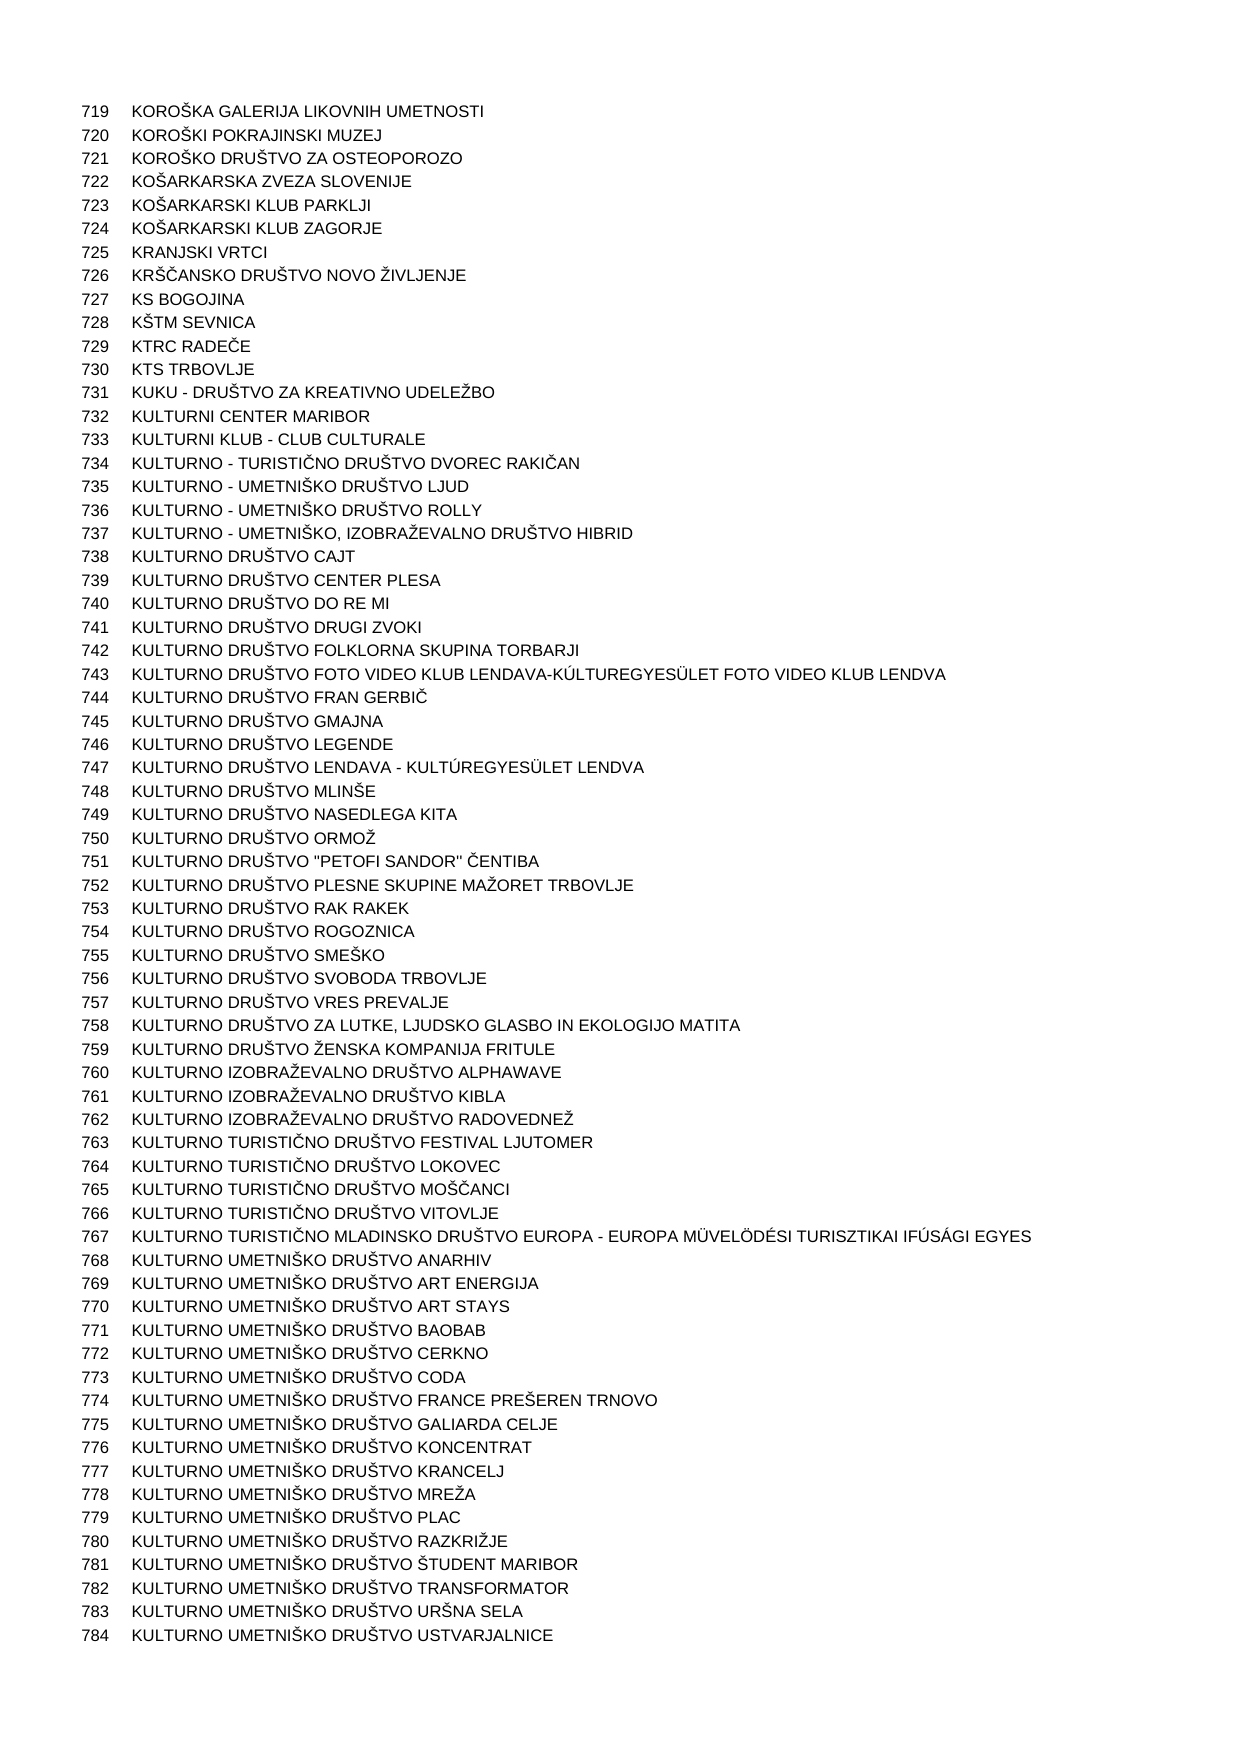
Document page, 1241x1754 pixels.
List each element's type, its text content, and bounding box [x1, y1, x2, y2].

table_cell 721 [59, 145, 120, 168]
table_cell 756 [59, 965, 120, 988]
table_cell 751 [59, 848, 120, 871]
table_cell 773 [59, 1363, 120, 1387]
table_cell 784 [59, 1621, 120, 1644]
table_cell KOROŠKI POKRAJINSKI MUZEJ [120, 121, 1168, 144]
table_cell KULTURNO UMETNIŠKO DRUŠTVO ŠTUDENT MARIBOR [120, 1551, 1168, 1574]
table_cell 765 [59, 1176, 120, 1199]
table_cell 763 [59, 1129, 120, 1152]
table_cell KULTURNO UMETNIŠKO DRUŠTVO BAOBAB [120, 1316, 1168, 1340]
table_cell 719 [59, 98, 120, 121]
table_cell 754 [59, 918, 120, 941]
table_cell KULTURNO DRUŠTVO ŽENSKA KOMPANIJA FRITULE [120, 1035, 1168, 1059]
table_cell KULTURNO - UMETNIŠKO, IZOBRAŽEVALNO DRUŠTVO HIBRID [120, 520, 1168, 543]
table_cell 782 [59, 1574, 120, 1598]
table_cell 758 [59, 1012, 120, 1035]
table_cell 755 [59, 941, 120, 965]
table_cell KULTURNO UMETNIŠKO DRUŠTVO GALIARDA CELJE [120, 1410, 1168, 1434]
table_cell 780 [59, 1528, 120, 1551]
table_cell 779 [59, 1504, 120, 1527]
table_cell 736 [59, 496, 120, 519]
table_cell KULTURNO UMETNIŠKO DRUŠTVO MREŽA [120, 1481, 1168, 1504]
table_cell KULTURNO UMETNIŠKO DRUŠTVO FRANCE PREŠEREN TRNOVO [120, 1387, 1168, 1410]
table_cell KULTURNO DRUŠTVO LENDAVA - KULTÚREGYESÜLET LENDVA [120, 754, 1168, 777]
table_cell KTRC RADEČE [120, 332, 1168, 356]
table_cell KULTURNO - UMETNIŠKO DRUŠTVO ROLLY [120, 496, 1168, 519]
table_cell KULTURNO DRUŠTVO ''PETOFI SANDOR'' ČENTIBA [120, 848, 1168, 871]
table_cell KULTURNO DRUŠTVO CENTER PLESA [120, 566, 1168, 590]
table_cell 771 [59, 1316, 120, 1340]
table_cell KULTURNO - UMETNIŠKO DRUŠTVO LJUD [120, 473, 1168, 496]
table_cell 776 [59, 1434, 120, 1457]
table_cell KULTURNO UMETNIŠKO DRUŠTVO PLAC [120, 1504, 1168, 1527]
table_cell KULTURNO UMETNIŠKO DRUŠTVO KRANCELJ [120, 1457, 1168, 1481]
table_cell KŠTM SEVNICA [120, 309, 1168, 332]
table_cell KULTURNO UMETNIŠKO DRUŠTVO TRANSFORMATOR [120, 1574, 1168, 1598]
table_cell KULTURNO UMETNIŠKO DRUŠTVO KONCENTRAT [120, 1434, 1168, 1457]
table_cell KOŠARKARSKI KLUB PARKLJI [120, 191, 1168, 215]
table_cell 764 [59, 1153, 120, 1176]
table_cell KULTURNO TURISTIČNO DRUŠTVO FESTIVAL LJUTOMER [120, 1129, 1168, 1152]
table_cell KULTURNO DRUŠTVO FRAN GERBIČ [120, 684, 1168, 707]
table_cell 743 [59, 660, 120, 684]
table_cell KULTURNO UMETNIŠKO DRUŠTVO RAZKRIŽJE [120, 1528, 1168, 1551]
table_cell KULTURNO DRUŠTVO RAK RAKEK [120, 895, 1168, 918]
table_cell 777 [59, 1457, 120, 1481]
table_cell KULTURNO - TURISTIČNO DRUŠTVO DVOREC RAKIČAN [120, 449, 1168, 473]
table_cell KTS TRBOVLJE [120, 356, 1168, 379]
table_cell KOROŠKA GALERIJA LIKOVNIH UMETNOSTI [120, 98, 1168, 121]
table_cell 724 [59, 215, 120, 238]
table_cell KOROŠKO DRUŠTVO ZA OSTEOPOROZO [120, 145, 1168, 168]
table_cell 729 [59, 332, 120, 356]
table_cell 768 [59, 1246, 120, 1269]
table_cell 774 [59, 1387, 120, 1410]
table_cell 753 [59, 895, 120, 918]
table_cell KULTURNO TURISTIČNO DRUŠTVO LOKOVEC [120, 1153, 1168, 1176]
table_cell KULTURNO DRUŠTVO SMEŠKO [120, 941, 1168, 965]
table_cell KULTURNO DRUŠTVO MLINŠE [120, 778, 1168, 801]
table_cell KULTURNO DRUŠTVO ROGOZNICA [120, 918, 1168, 941]
table_cell KULTURNO DRUŠTVO VRES PREVALJE [120, 988, 1168, 1012]
table_cell KULTURNO DRUŠTVO NASEDLEGA KITA [120, 801, 1168, 824]
table_cell KULTURNO DRUŠTVO CAJT [120, 543, 1168, 566]
table_cell 769 [59, 1270, 120, 1293]
table_cell KOŠARKARSKA ZVEZA SLOVENIJE [120, 168, 1168, 191]
table_cell KULTURNO DRUŠTVO FOTO VIDEO KLUB LENDAVA-KÚLTUREGYESÜLET FOTO VIDEO KLUB LENDVA [120, 660, 1168, 684]
table_cell 750 [59, 824, 120, 848]
table_cell 731 [59, 379, 120, 402]
table_cell KULTURNO IZOBRAŽEVALNO DRUŠTVO ALPHAWAVE [120, 1059, 1168, 1082]
table_cell 762 [59, 1106, 120, 1129]
table_cell 732 [59, 403, 120, 426]
table_cell KUKU - DRUŠTVO ZA KREATIVNO UDELEŽBO [120, 379, 1168, 402]
table_cell 723 [59, 191, 120, 215]
table_cell 733 [59, 426, 120, 449]
table_cell 757 [59, 988, 120, 1012]
table_cell KULTURNI KLUB - CLUB CULTURALE [120, 426, 1168, 449]
table_cell 772 [59, 1340, 120, 1363]
table_cell KULTURNO IZOBRAŽEVALNO DRUŠTVO KIBLA [120, 1082, 1168, 1106]
table_cell 767 [59, 1223, 120, 1246]
table_cell 745 [59, 707, 120, 731]
table_cell KULTURNO UMETNIŠKO DRUŠTVO URŠNA SELA [120, 1598, 1168, 1621]
table_cell 742 [59, 637, 120, 660]
table_cell KULTURNO UMETNIŠKO DRUŠTVO ART STAYS [120, 1293, 1168, 1316]
table_cell 728 [59, 309, 120, 332]
table_cell 759 [59, 1035, 120, 1059]
table_cell 770 [59, 1293, 120, 1316]
table_cell 766 [59, 1199, 120, 1223]
table_cell 726 [59, 262, 120, 285]
table_cell KRANJSKI VRTCI [120, 238, 1168, 262]
table_cell 727 [59, 285, 120, 309]
table_cell 747 [59, 754, 120, 777]
table_cell KOŠARKARSKI KLUB ZAGORJE [120, 215, 1168, 238]
table_cell 761 [59, 1082, 120, 1106]
table_cell KRŠČANSKO DRUŠTVO NOVO ŽIVLJENJE [120, 262, 1168, 285]
table_cell KULTURNO IZOBRAŽEVALNO DRUŠTVO RADOVEDNEŽ [120, 1106, 1168, 1129]
table_cell 746 [59, 731, 120, 754]
table_cell KULTURNO DRUŠTVO DO RE MI [120, 590, 1168, 613]
table_cell 783 [59, 1598, 120, 1621]
table_cell KULTURNO DRUŠTVO GMAJNA [120, 707, 1168, 731]
table_cell 760 [59, 1059, 120, 1082]
table_cell KULTURNO DRUŠTVO LEGENDE [120, 731, 1168, 754]
table_cell 749 [59, 801, 120, 824]
table_cell KULTURNO TURISTIČNO DRUŠTVO MOŠČANCI [120, 1176, 1168, 1199]
table_cell KULTURNO DRUŠTVO PLESNE SKUPINE MAŽORET TRBOVLJE [120, 871, 1168, 894]
table_cell 737 [59, 520, 120, 543]
table_cell KULTURNO DRUŠTVO SVOBODA TRBOVLJE [120, 965, 1168, 988]
table_cell KULTURNO UMETNIŠKO DRUŠTVO ANARHIV [120, 1246, 1168, 1269]
table_cell KULTURNO UMETNIŠKO DRUŠTVO CODA [120, 1363, 1168, 1387]
table_cell 741 [59, 613, 120, 637]
table_cell KS BOGOJINA [120, 285, 1168, 309]
table_cell 740 [59, 590, 120, 613]
table_cell KULTURNI CENTER MARIBOR [120, 403, 1168, 426]
table_cell KULTURNO DRUŠTVO DRUGI ZVOKI [120, 613, 1168, 637]
table_cell 744 [59, 684, 120, 707]
table_cell 722 [59, 168, 120, 191]
table_cell 734 [59, 449, 120, 473]
table_cell 748 [59, 778, 120, 801]
table_cell KULTURNO UMETNIŠKO DRUŠTVO USTVARJALNICE [120, 1621, 1168, 1644]
table_cell KULTURNO DRUŠTVO ZA LUTKE, LJUDSKO GLASBO IN EKOLOGIJO MATITA [120, 1012, 1168, 1035]
table_cell KULTURNO DRUŠTVO FOLKLORNA SKUPINA TORBARJI [120, 637, 1168, 660]
table_cell KULTURNO UMETNIŠKO DRUŠTVO CERKNO [120, 1340, 1168, 1363]
table_cell 739 [59, 566, 120, 590]
table_cell 730 [59, 356, 120, 379]
table_cell 725 [59, 238, 120, 262]
table_cell KULTURNO TURISTIČNO DRUŠTVO VITOVLJE [120, 1199, 1168, 1223]
table_cell KULTURNO DRUŠTVO ORMOŽ [120, 824, 1168, 848]
table_cell 781 [59, 1551, 120, 1574]
table_cell 738 [59, 543, 120, 566]
table_cell KULTURNO UMETNIŠKO DRUŠTVO ART ENERGIJA [120, 1270, 1168, 1293]
table_cell 775 [59, 1410, 120, 1434]
table_cell KULTURNO TURISTIČNO MLADINSKO DRUŠTVO EUROPA - EUROPA MÜVELÖDÉSI TURISZTIKAI IFÚSÁGI EGYES [120, 1223, 1168, 1246]
table_cell 752 [59, 871, 120, 894]
table_cell 778 [59, 1481, 120, 1504]
table_cell 720 [59, 121, 120, 144]
table_cell 735 [59, 473, 120, 496]
